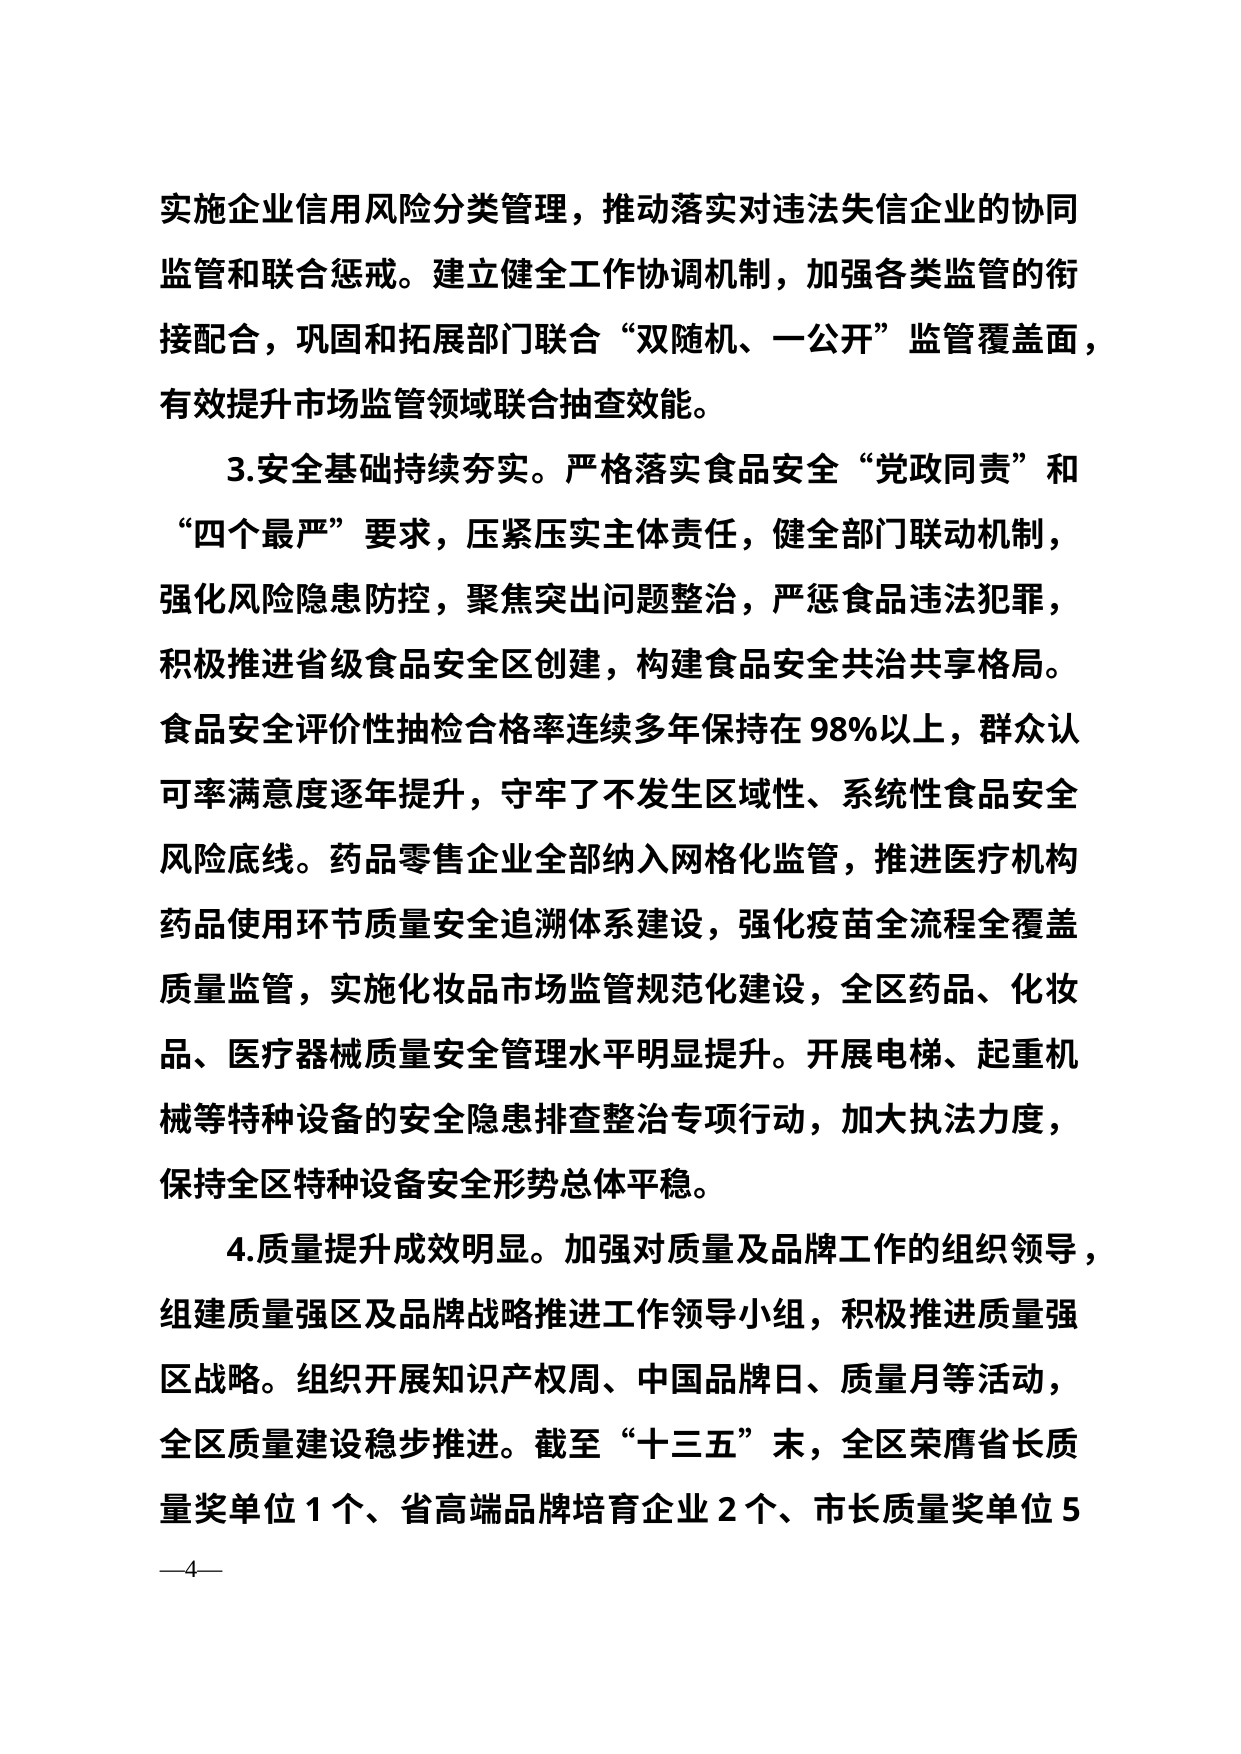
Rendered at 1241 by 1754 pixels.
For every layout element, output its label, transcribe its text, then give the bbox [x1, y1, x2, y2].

text 3.安全基础持续夯实。严格落实食品安全“党政同责”和“四个最严”要求，压紧压实主体责任，健全部门联动机制，强化风险隐患防控，聚焦突出问题整治，严惩食品违法犯罪，积极推进省级食品安全区创建，构建食品安全共治共享格局。食品安全评价性抽检合格率连续多年保持在98%以上，群众认可率满意度逐年提升，守牢了不发生区域性、系统性食品安全风险底线。药品零售企业全部纳入网格化监管，推进医疗机构药品使用环节质量安全追溯体系建设，强化疫苗全流程全覆盖质量监管，实施化妆品市场监管规范化建设，全区药品、化妆品、医疗器械质量安全管理水平明显提升。开展电梯、起重机械等特种设备的安全隐患排查整治专项行动，加大执法力度，保持全区特种设备安全形势总体平稳。 [159, 434, 1081, 1214]
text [159, 1214, 1081, 1539]
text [159, 174, 1081, 434]
